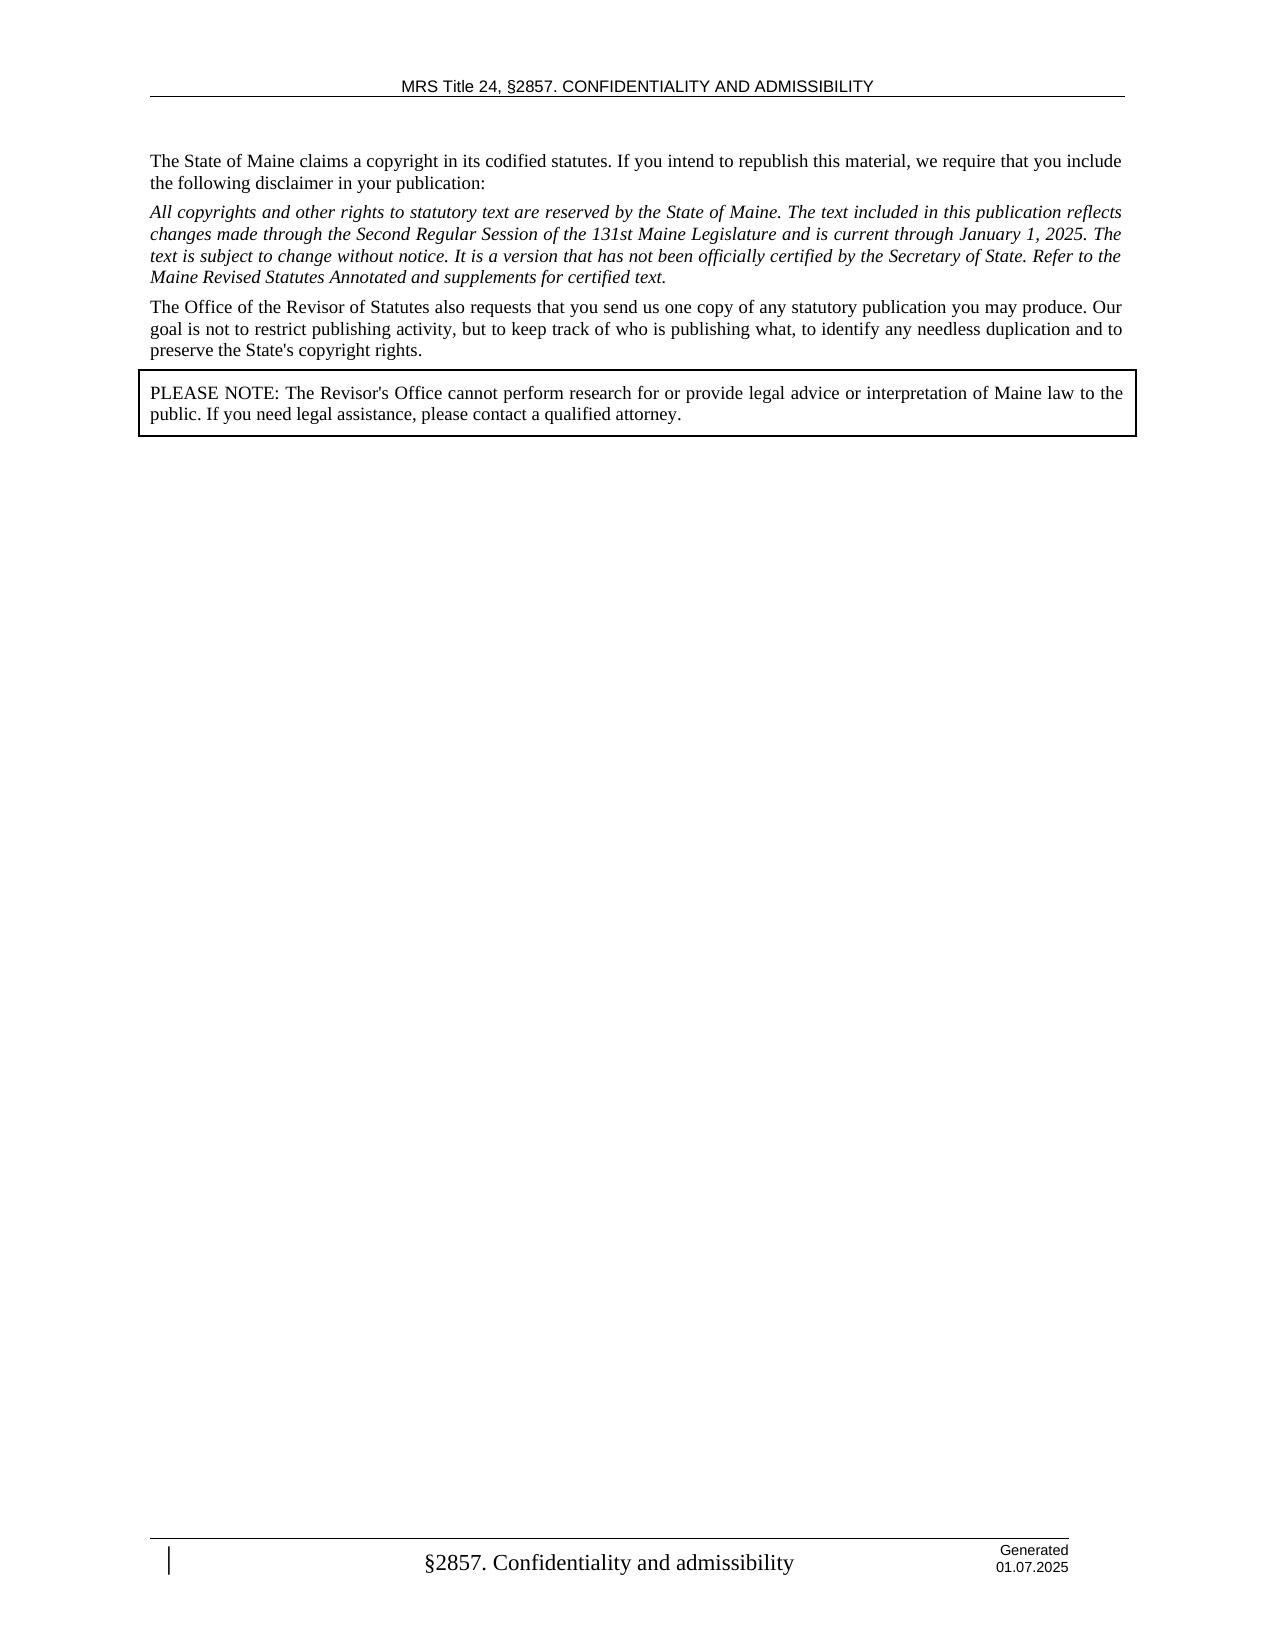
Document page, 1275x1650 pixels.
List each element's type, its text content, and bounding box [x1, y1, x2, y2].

text All copyrights and other rights to statutory text are reserved by the State of Maine. The text included in this publication reflects changes made through the Second Regular Session of the 131st Maine Legislature and is current through January 1, 2025 . The text is subject to change without notice. It is a version that has not been officially certified by the Secretary of State. Refer to the Maine Revised Statutes Annotated and supplements for certified text. [150, 201, 1125, 288]
text The Office of the Revisor of Statutes also requests that you send us one copy of any statutory publication you may produce. Our goal is not to restrict publishing activity, but to keep track of who is publishing what, to identify any needless duplication and to preserve the State's copyright rights. [150, 296, 1125, 361]
text The State of Maine claims a copyright in its codified statutes. If you intend to republish this material, we require that you include the following disclaimer in your publication: [150, 150, 1125, 193]
text PLEASE NOTE: The Revisor's Office cannot perform research for or provide legal advice or interpretation of Maine law to the public. If you need legal assistance, please contact a qualified attorney. [140, 371, 1135, 435]
